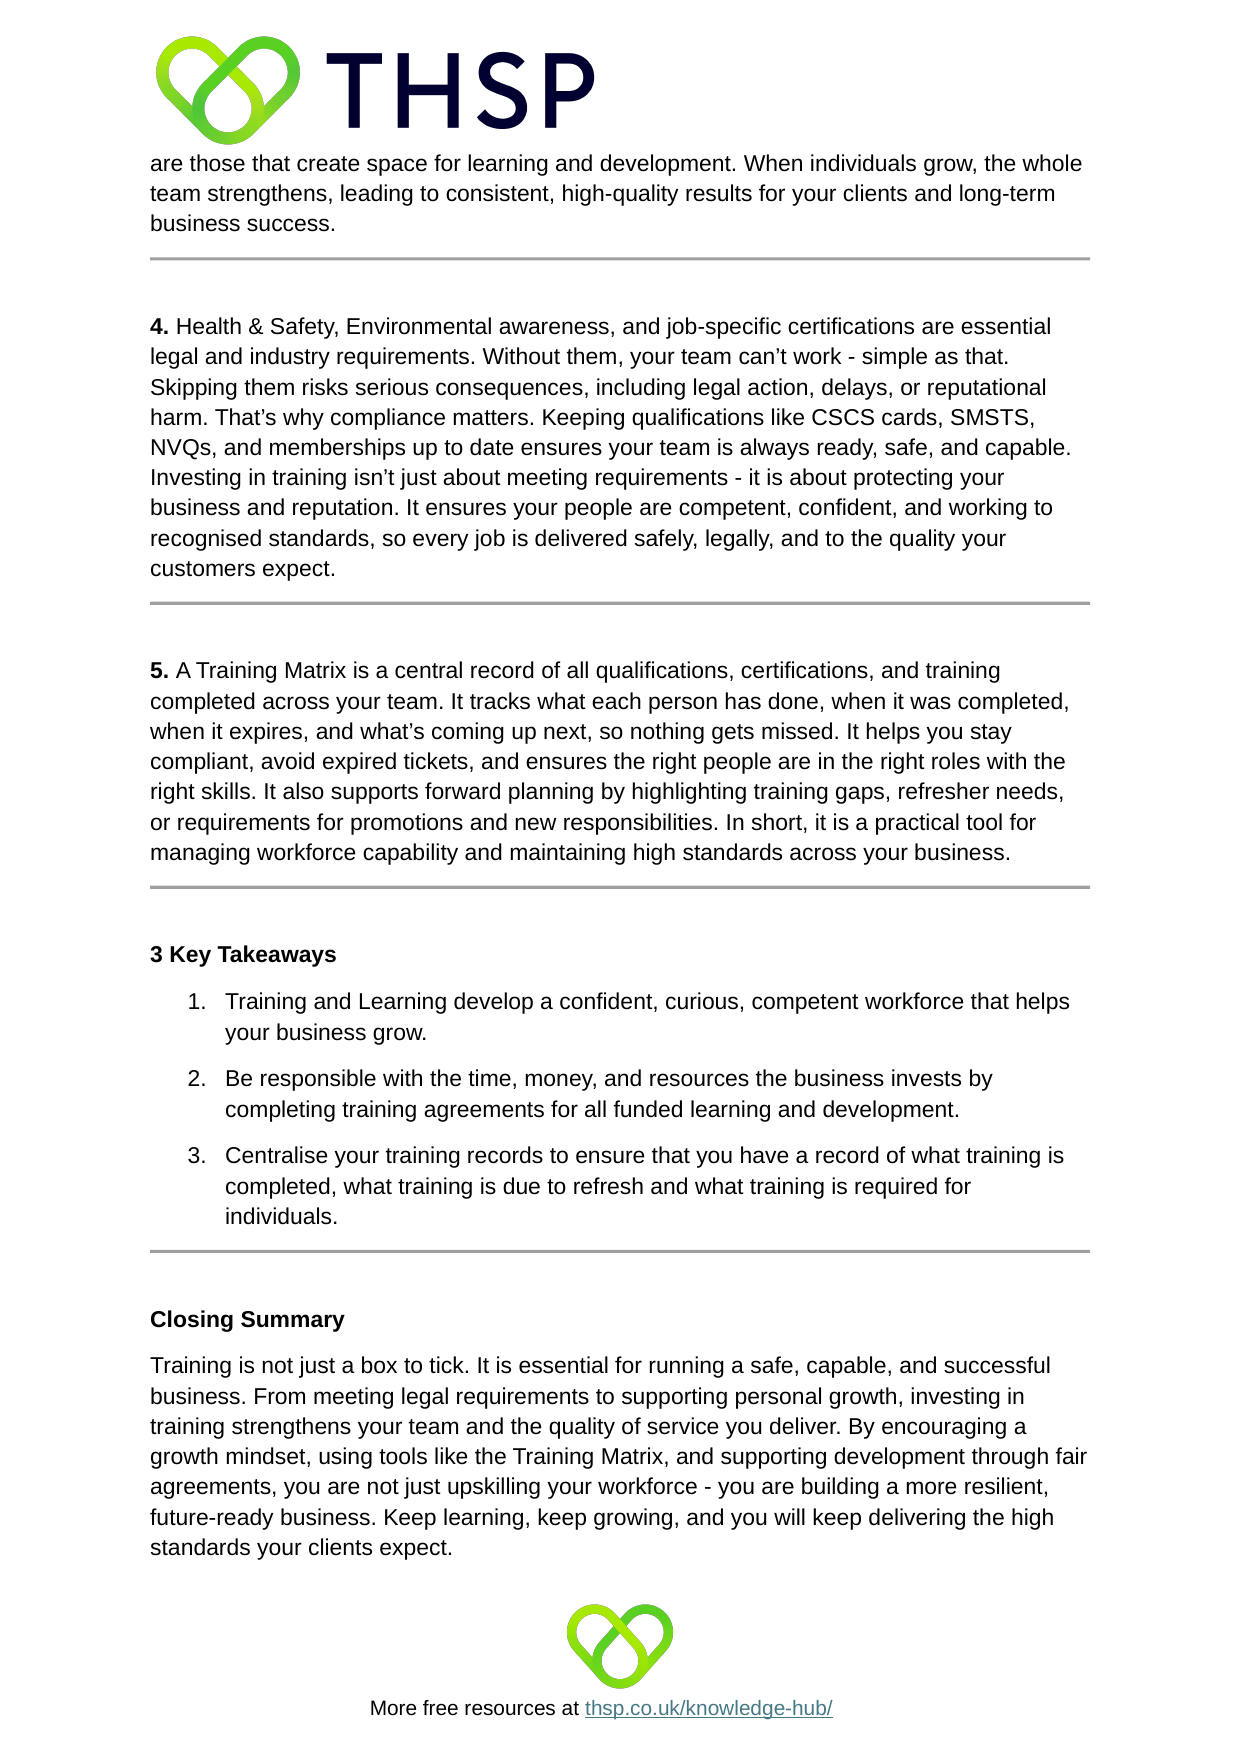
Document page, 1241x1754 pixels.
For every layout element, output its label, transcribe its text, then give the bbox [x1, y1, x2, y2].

list Be responsible with the time, money, and resources the business invests by completing training agreements for all funded learning and development. [187, 1065, 1090, 1122]
text 4. Health & Safety, Environmental awareness, and job-specific certifications are essential legal and industry requirements. Without them, your team can’t work - simple as that. Skipping them risks serious consequences, including legal action, delays, or reputational harm. That’s why compliance matters. Keeping qualifications like CSCS cards, SMSTS, NVQs, and memberships up to date ensures your team is always ready, safe, and capable. Investing in training isn’t just about meeting requirements - it is about protecting your business and reputation. It ensures your people are competent, confident, and working to recognised standards, so every job is delivered safely, legally, and to the quality your customers expect. [150, 313, 1090, 581]
list Centralise your training records to ensure that you have a record of what training is completed, what training is due to refresh and what training is required for individuals. [187, 1142, 1090, 1229]
text 3 Key Takeaways [150, 941, 1090, 968]
text Training is not just a box to tick. It is essential for running a safe, capable, and successful business. From meeting legal requirements to supporting personal growth, investing in training strengthens your team and the quality of service you deliver. By encouraging a growth mindset, using tools like the Training Matrix, and supporting development through fair agreements, you are not just upskilling your workforce - you are building a more resilient, future-ready business. Keep learning, keep growing, and you will keep delivering the high standards your clients expect. [150, 1352, 1090, 1560]
text Closing Summary [150, 1306, 1090, 1332]
list Training and Learning develop a confident, curious, competent workforce that helps your business grow. [187, 988, 1090, 1045]
text 5. A Training Matrix is a central record of all qualifications, certifications, and training completed across your team. It tracks what each person has done, when it was completed, when it expires, and what’s coming up next, so nothing gets missed. It helps you stay compliant, avoid expired tickets, and ensures the right people are in the right roles with the right skills. It also supports forward planning by highlighting training gaps, refresher needs, or requirements for promotions and new responsibilities. In short, it is a practical tool for managing workforce capability and maintaining high standards across your business. [150, 657, 1090, 865]
picture [150, 31, 599, 150]
picture [566, 1603, 674, 1690]
